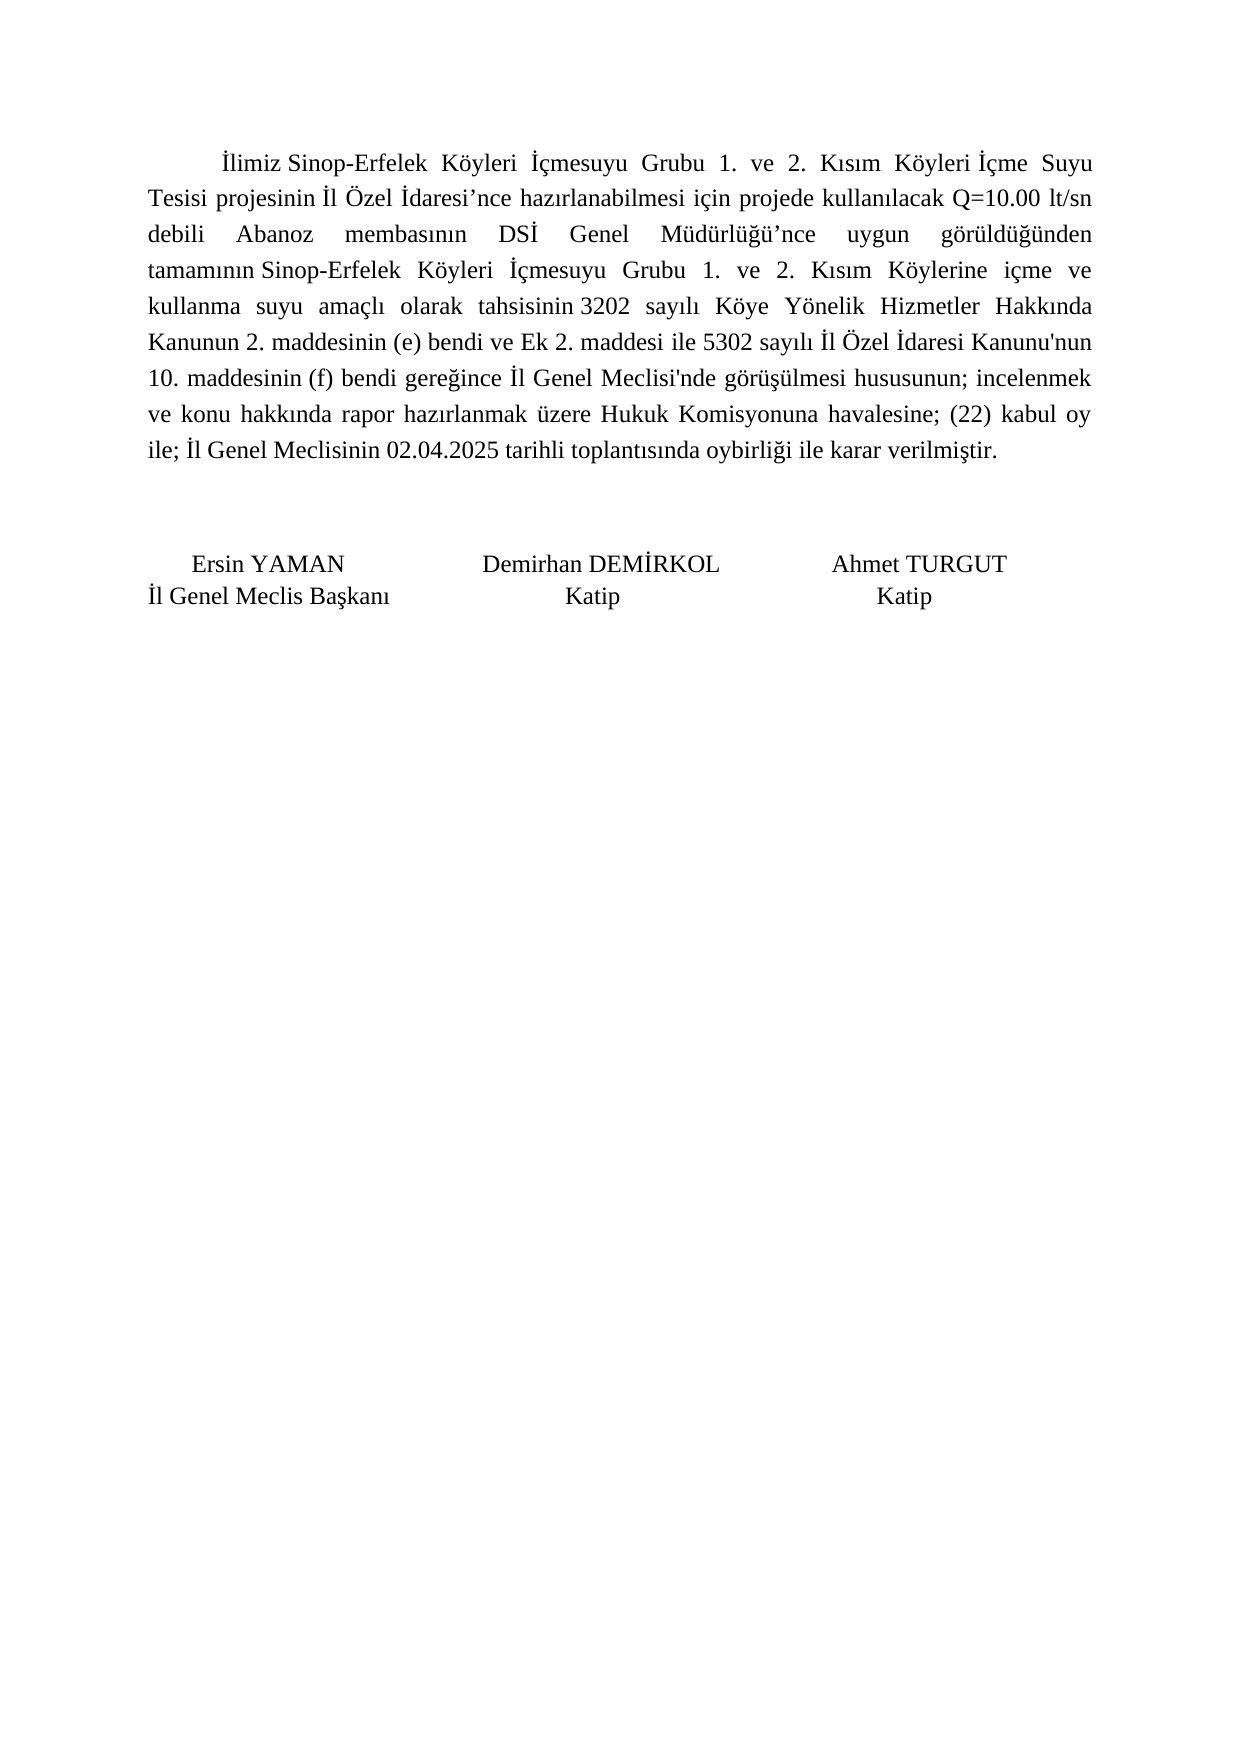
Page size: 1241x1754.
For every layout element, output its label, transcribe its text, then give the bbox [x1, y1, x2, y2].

text Ersin YAMAN Demirhan DEMİRKOL Ahmet TURGUT İl Genel Meclis Başkanı Katip Katip [148, 549, 1093, 610]
text İlimiz Sinop-Erfelek Köyleri İçmesuyu Grubu 1. ve 2. Kısım Köyleri İçme Suyu Tesisi projesinin İl Özel İdaresi’nce hazırlanabilmesi için projede kullanılacak Q=10.00 lt/sn debili Abanoz membasının DSİ Genel Müdürlüğü’nce uygun görüldüğünden tamamının Sinop-Erfelek Köyleri İçmesuyu Grubu 1. ve 2. Kısım Köylerine içme ve kullanma suyu amaçlı olarak tahsisinin 3202 sayılı Köye Yönelik Hizmetler Hakkında Kanunun 2. maddesinin (e) bendi ve Ek 2. maddesi ile 5302 sayılı İl Özel İdaresi Kanunu'nun 10. maddesinin (f) bendi gereğince İl Genel Meclisi'nde görüşülmesi hususunun; incelenmek ve konu hakkında rapor hazırlanmak üzere Hukuk Komisyonuna havalesine; (22) kabul oy ile; İl Genel Meclisinin 02.04.2025 tarihli toplantısında oybirliği ile karar verilmiştir. [148, 148, 1093, 464]
